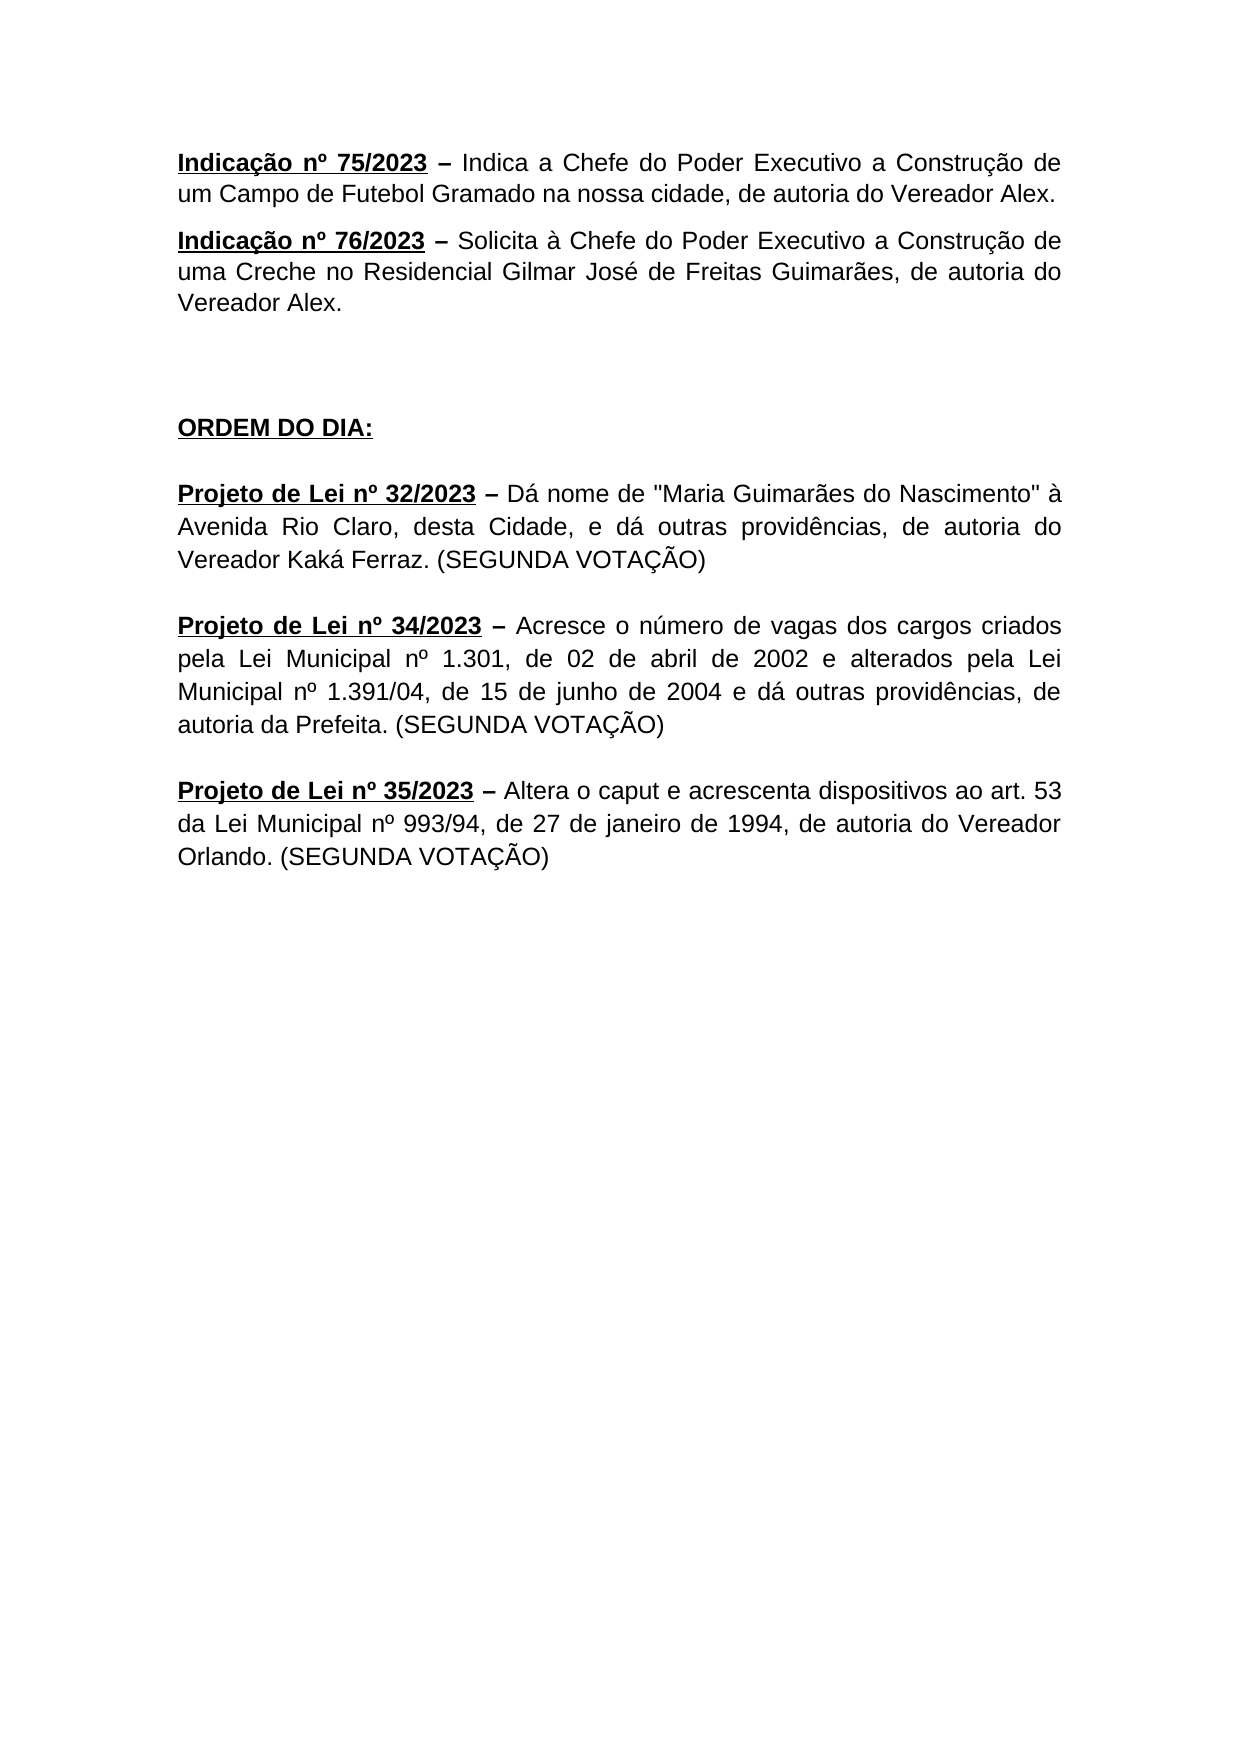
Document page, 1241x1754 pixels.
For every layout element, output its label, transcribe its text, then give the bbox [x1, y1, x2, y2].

text Projeto de Lei nº 35/2023 – Altera o caput e acrescenta dispositivos ao art. 53 da Lei Municipal nº 993/94, de 27 de janeiro de 1994, de autoria do Vereador Orlando. (SEGUNDA VOTAÇÃO) [177, 776, 1063, 871]
text ORDEM DO DIA: [177, 413, 1063, 441]
text Indicação nº 75/2023 – Indica a Chefe do Poder Executivo a Construção de um Campo de Futebol Gramado na nossa cidade, de autoria do Vereador Alex. [177, 148, 1063, 207]
text Projeto de Lei nº 32/2023 – Dá nome de "Maria Guimarães do Nascimento" à Avenida Rio Claro, desta Cidade, e dá outras providências, de autoria do Vereador Kaká Ferraz. (SEGUNDA VOTAÇÃO) [177, 479, 1063, 573]
text Projeto de Lei nº 34/2023 – Acresce o número de vagas dos cargos criados pela Lei Municipal nº 1.301, de 02 de abril de 2002 e alterados pela Lei Municipal nº 1.391/04, de 15 de junho de 2004 e dá outras providências, de autoria da Prefeita. (SEGUNDA VOTAÇÃO) [177, 611, 1063, 738]
text Indicação nº 76/2023 – Solicita à Chefe do Poder Executivo a Construção de uma Creche no Residencial Gilmar José de Freitas Guimarães, de autoria do Vereador Alex. [177, 226, 1063, 317]
